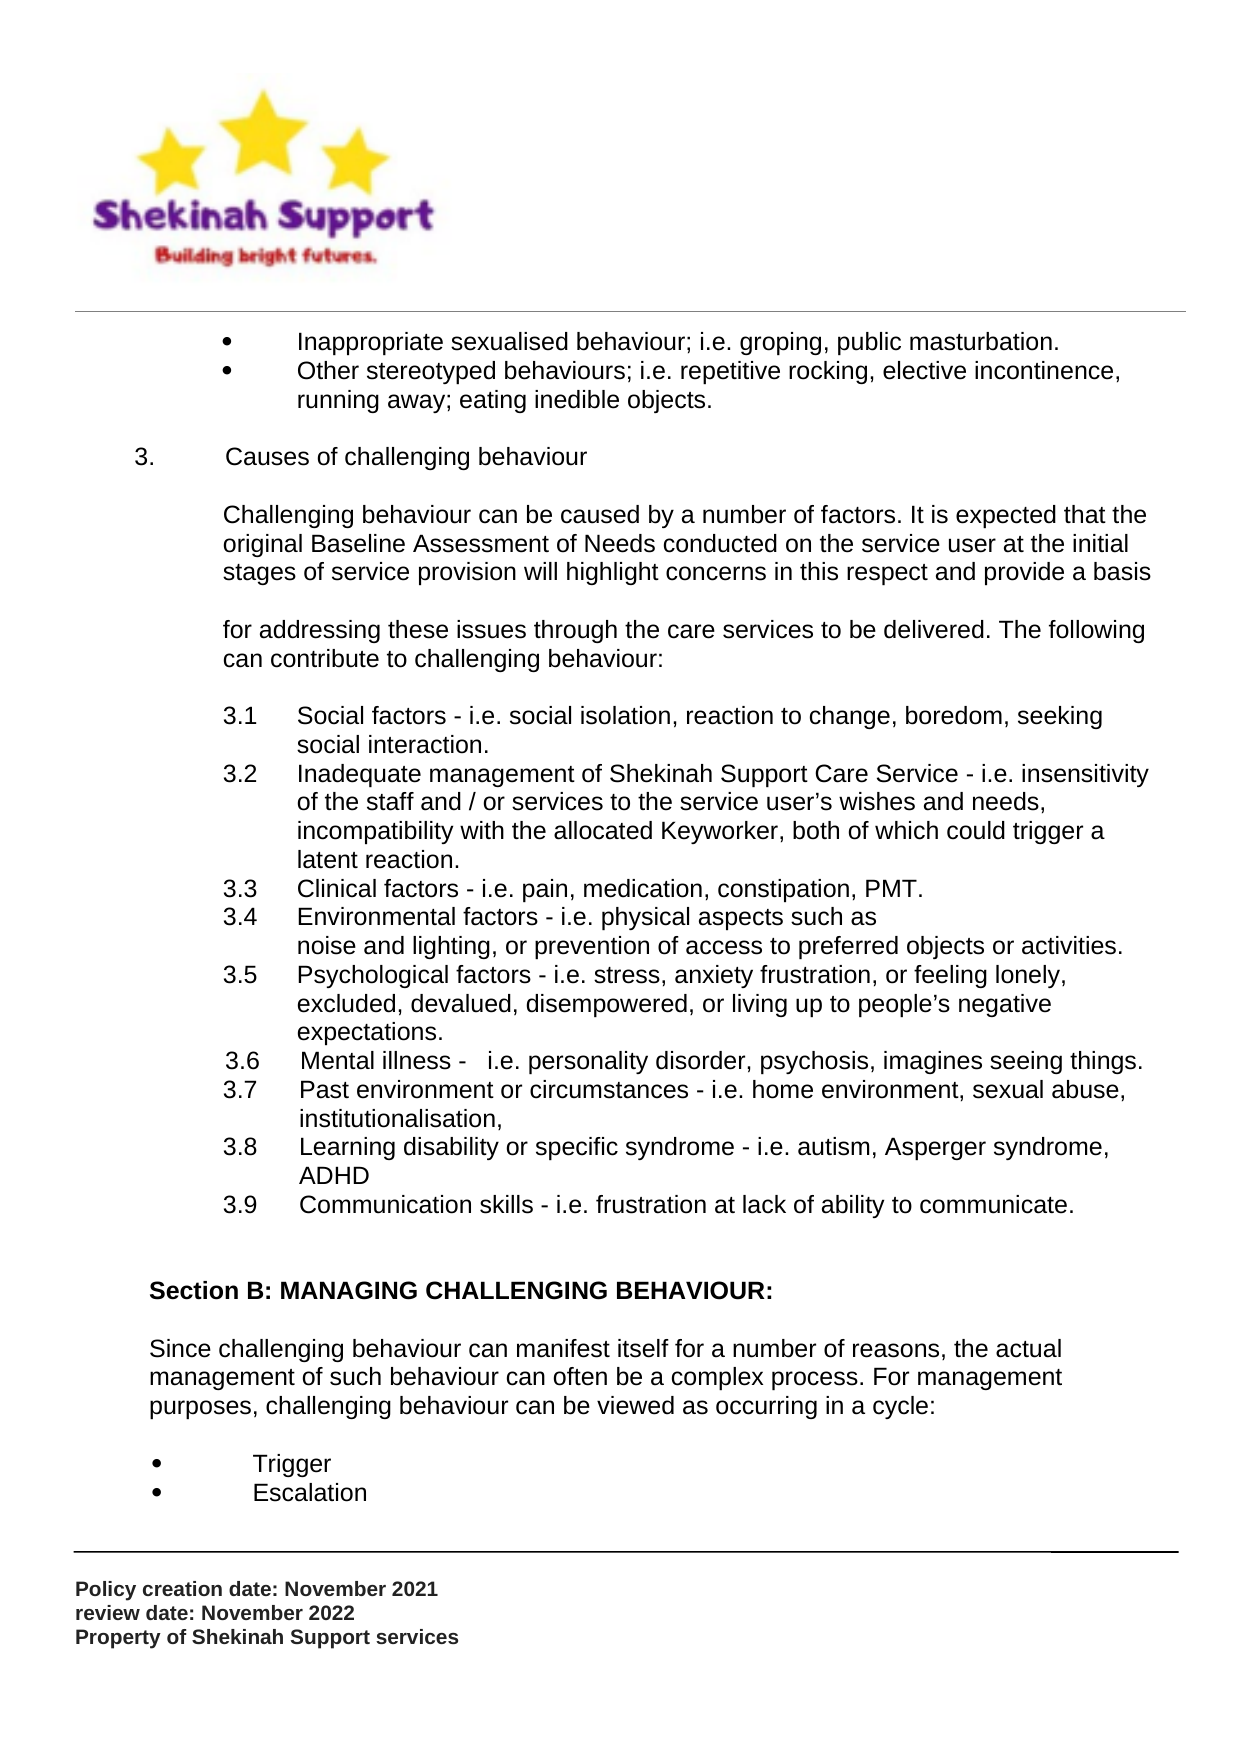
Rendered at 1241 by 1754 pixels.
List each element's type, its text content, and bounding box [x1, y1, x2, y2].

list Inappropriate sexualised behaviour; i.e. groping, public masturbation. [223, 327, 1165, 356]
text 3.3 Clinical factors - i.e. pain, medication, constipation, PMT. [223, 874, 1165, 902]
list Escalation [152, 1477, 1165, 1506]
picture [75, 73, 462, 294]
text 3.2 Inadequate management of Shekinah Support Care Service - i.e. insensitivity of the staff and / or services to the service user’s wishes and needs, incompatibility with the allocated Keyworker, both of which could trigger a latent reaction. [223, 759, 1165, 874]
text institutionalisation, [223, 1104, 1165, 1132]
text 3.4 Environmental factors - i.e. physical aspects such as noise and lighting, or prevention of access to preferred objects or activities. [223, 902, 1165, 960]
text Section B: MANAGING CHALLENGING BEHAVIOUR: [149, 1276, 1165, 1305]
text 3.7 Past environment or circumstances - i.e. home environment, sexual abuse, [223, 1075, 1165, 1104]
text 3. Causes of challenging behaviour [75, 442, 1165, 471]
text 3.6 Mental illness - i.e. personality disorder, psychosis, imagines seeing things. [152, 1046, 1165, 1075]
text Since challenging behaviour can manifest itself for a number of reasons, the actual management of such behaviour can often be a complex process. For management purposes, challenging behaviour can be viewed as occurring in a cycle: [149, 1334, 1165, 1420]
text 3.8 Learning disability or specific syndrome - i.e. autism, Asperger syndrome, [223, 1132, 1165, 1161]
text 3.5 Psychological factors - i.e. stress, anxiety frustration, or feeling lonely, excluded, devalued, disempowered, or living up to people’s negative expectations. [223, 960, 1165, 1046]
text ADHD [223, 1161, 1165, 1190]
text for addressing these issues through the care services to be delivered. The following can contribute to challenging behaviour: [223, 615, 1165, 672]
text 3.1 Social factors - i.e. social isolation, reaction to change, boredom, seeking social interaction. [223, 701, 1165, 759]
text Challenging behaviour can be caused by a number of factors. It is expected that the original Baseline Assessment of Needs conducted on the service user at the initial stages of service provision will highlight concerns in this respect and provide a basis [223, 500, 1165, 586]
list Other stereotyped behaviours; i.e. repetitive rocking, elective incontinence, running away; eating inedible objects. [223, 356, 1165, 414]
text 3.9 Communication skills - i.e. frustration at lack of ability to communicate. [223, 1190, 1165, 1219]
list Trigger [152, 1449, 1165, 1477]
